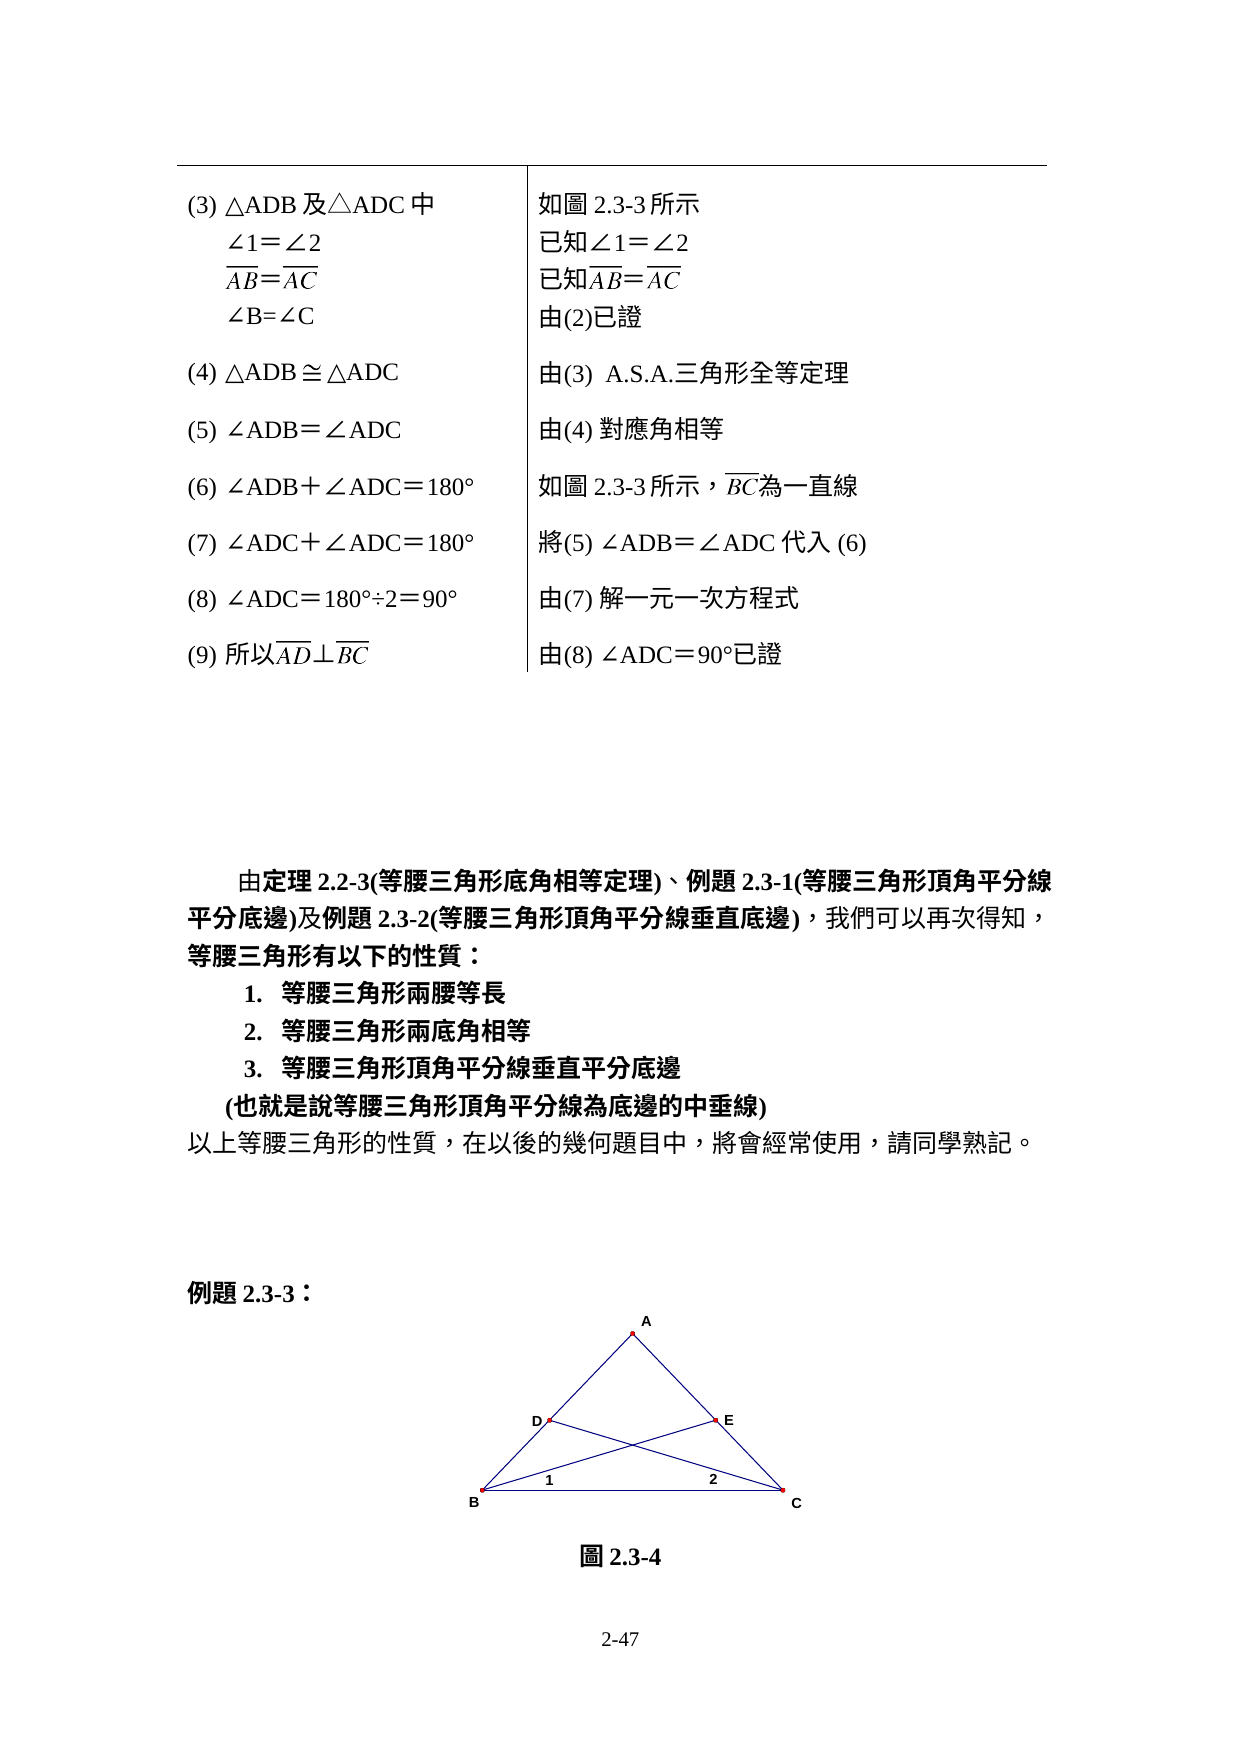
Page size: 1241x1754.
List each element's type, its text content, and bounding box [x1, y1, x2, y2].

text 以上等腰三角形的性質，在以後的幾何題目中，將會經常使用，請同學熟記。 [187, 1123, 1053, 1160]
picture [282, 266, 318, 289]
text 例題2.3-3： [187, 1273, 1053, 1310]
picture [725, 473, 759, 495]
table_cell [177, 166, 527, 672]
text 由定理2.2-3(等腰三角形底角相等定理)、例題2.3-1(等腰三角形頂角平分線平分底邊)及例題2.3-2(等腰三角形頂角平分線垂直底邊)，我們可以再次得知，等腰三角形有以下的性質： [187, 860, 1053, 973]
list 等腰三角形兩腰等長 [244, 973, 1053, 1010]
text 圖2.3-4 [187, 1535, 1053, 1573]
picture [646, 266, 681, 289]
text (也就是說等腰三角形頂角平分線為底邊的中垂線) [225, 1085, 1053, 1123]
picture [336, 641, 369, 664]
list 等腰三角形兩底角相等 [244, 1010, 1053, 1048]
list 等腰三角形頂角平分線垂直平分底邊 [244, 1048, 1053, 1085]
picture [225, 266, 258, 289]
picture [303, 364, 321, 381]
picture [588, 266, 622, 289]
picture [275, 641, 311, 664]
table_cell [528, 166, 1047, 672]
